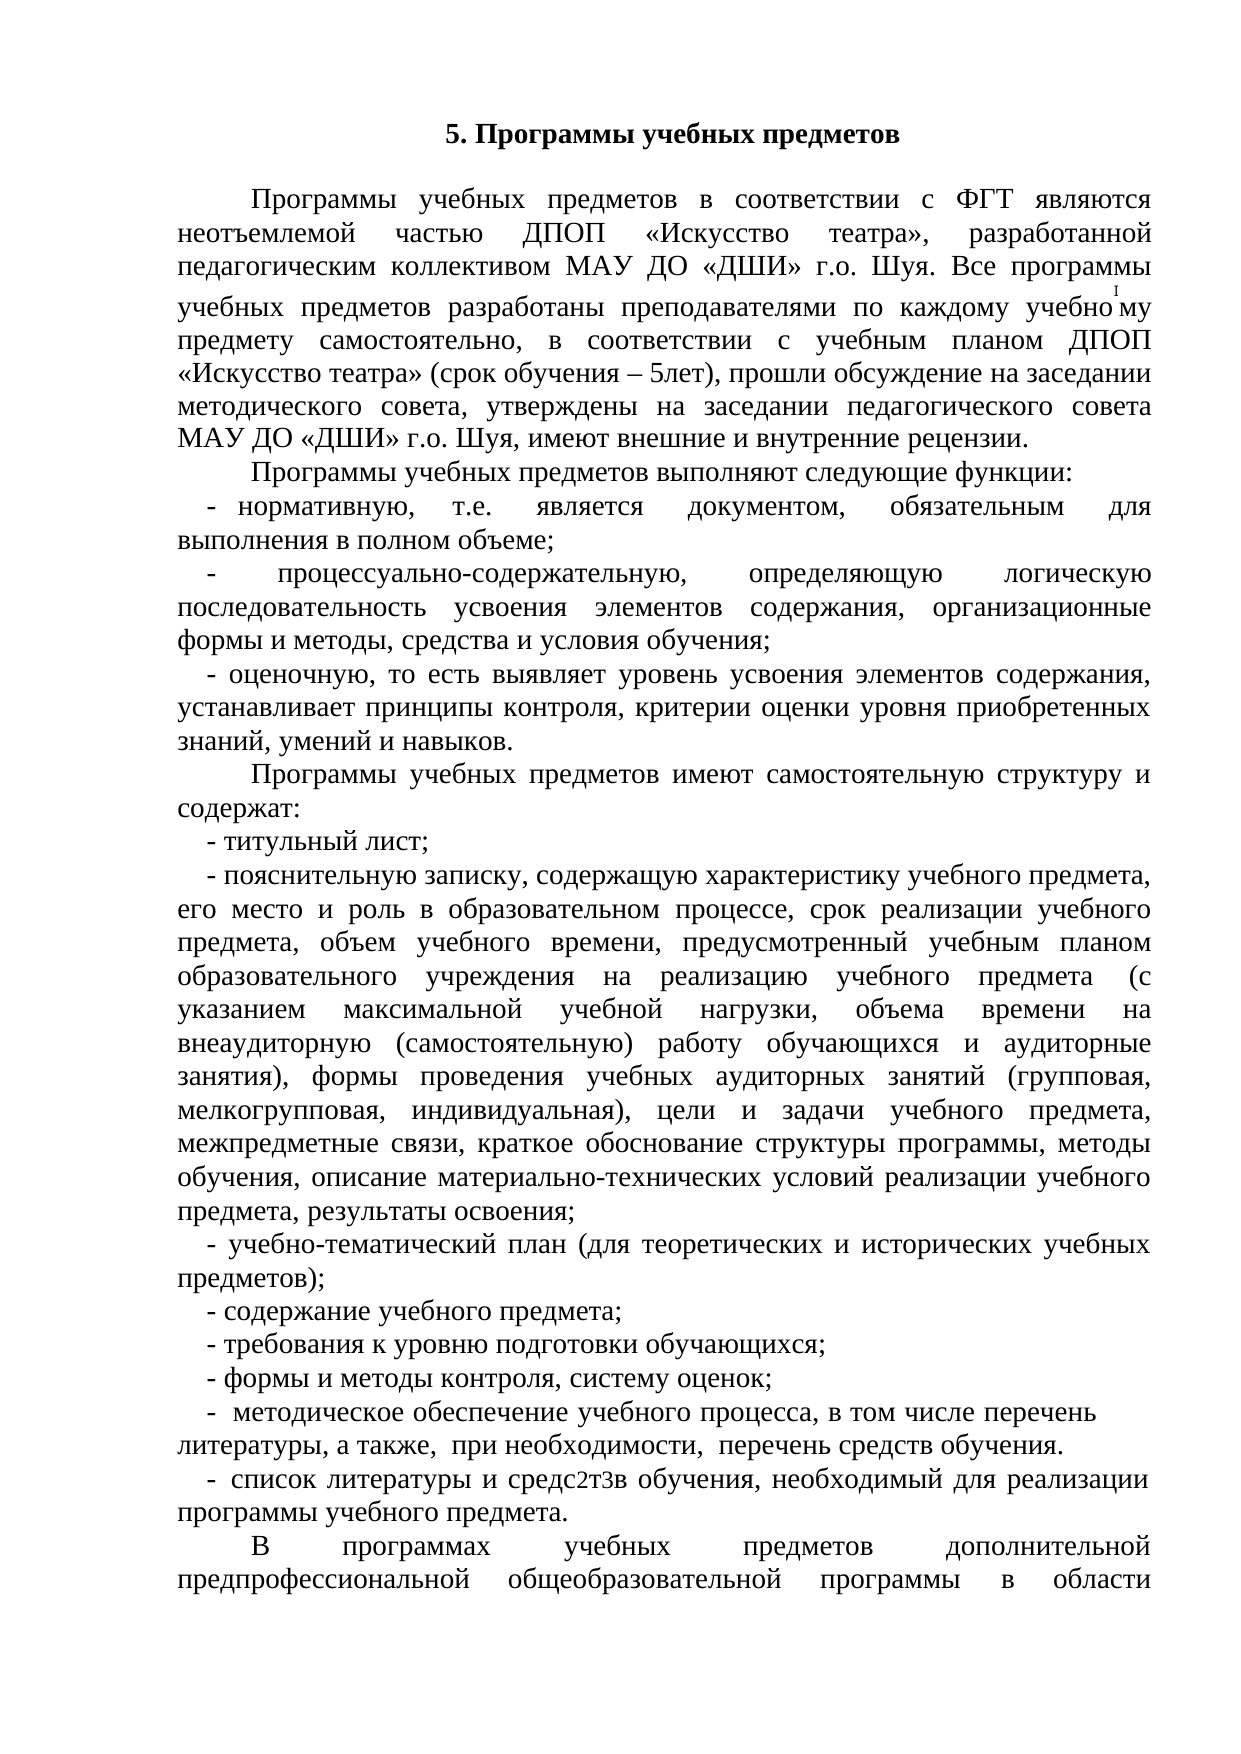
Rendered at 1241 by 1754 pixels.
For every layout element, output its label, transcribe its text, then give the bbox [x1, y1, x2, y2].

text Программы учебных предметов в соответствии с ФГТ являются неотъемлемой частью ДПОП «Искусство театра», разработанной педагогическим коллективом МАУ ДО «ДШИ» г.о. Шуя. Все программы учебных предметов разработаны преподавателями по каждому учебноIму предмету самостоятельно, в соответствии с учебным планом ДПОП «Искусство театра» (срок обучения – 5лет), прошли обсуждение на заседании методического совета, утверждены на заседании педагогического совета МАУ ДО «ДШИ» г.о. Шуя, имеют внешние и внутренние рецензии. [177, 183, 1152, 454]
list учебно-тематический план (для теоретических и исторических учебных предметов); [177, 1226, 1151, 1293]
text Программы учебных предметов имеют самостоятельную структуру и содержат: [177, 757, 1151, 824]
list титульный лист; [206, 824, 1163, 857]
subtitle Программы учебных предметов [445, 116, 1163, 149]
list нормативную, т.е. является документом, обязательным для выполнения в полном объеме; [177, 488, 1151, 555]
list оценочную, то есть выявляет уровень усвоения элементов содержания, устанавливает принципы контроля, критерии оценки уровня приобретенных знаний, умений и навыков. [177, 656, 1151, 757]
list формы и методы контроля, систему оценок; [206, 1360, 1163, 1394]
text Программы учебных предметов выполняют следующие функции: [251, 455, 1163, 488]
list пояснительную записку, содержащую характеристику учебного предмета, его место и роль в образовательном процессе, срок реализации учебного предмета, объем учебного времени, предусмотренный учебным планом образовательного учреждения на реализацию учебного предмета (с указанием максимальной учебной нагрузки, объема времени на внеаудиторную (самостоятельную) работу обучающихся и аудиторные занятия), формы проведения учебных аудиторных занятий (групповая, мелкогрупповая, индивидуальная), цели и задачи учебного предмета, межпредметные связи, краткое обоснование структуры программы, методы обучения, описание материально-технических условий реализации учебного предмета, результаты освоения; [177, 857, 1152, 1226]
text В программах учебных предметов дополнительной предпрофессиональной общеобразовательной программы в области [177, 1528, 1152, 1595]
list требования к уровню подготовки обучающихся; [206, 1327, 1163, 1360]
list методическое обеспечение учебного процесса, в том числе перечень литературы, а также, при необходимости, перечень средств обучения. [177, 1394, 1151, 1461]
list процессуально-содержательную, определяющую логическую последовательность усвоения элементов содержания, организационные формы и методы, средства и условия обучения; [177, 555, 1152, 656]
list содержание учебного предмета; [206, 1293, 1163, 1327]
list список литературы и средс2т3в обучения, необходимый для реализации программы учебного предмета. [177, 1461, 1151, 1528]
